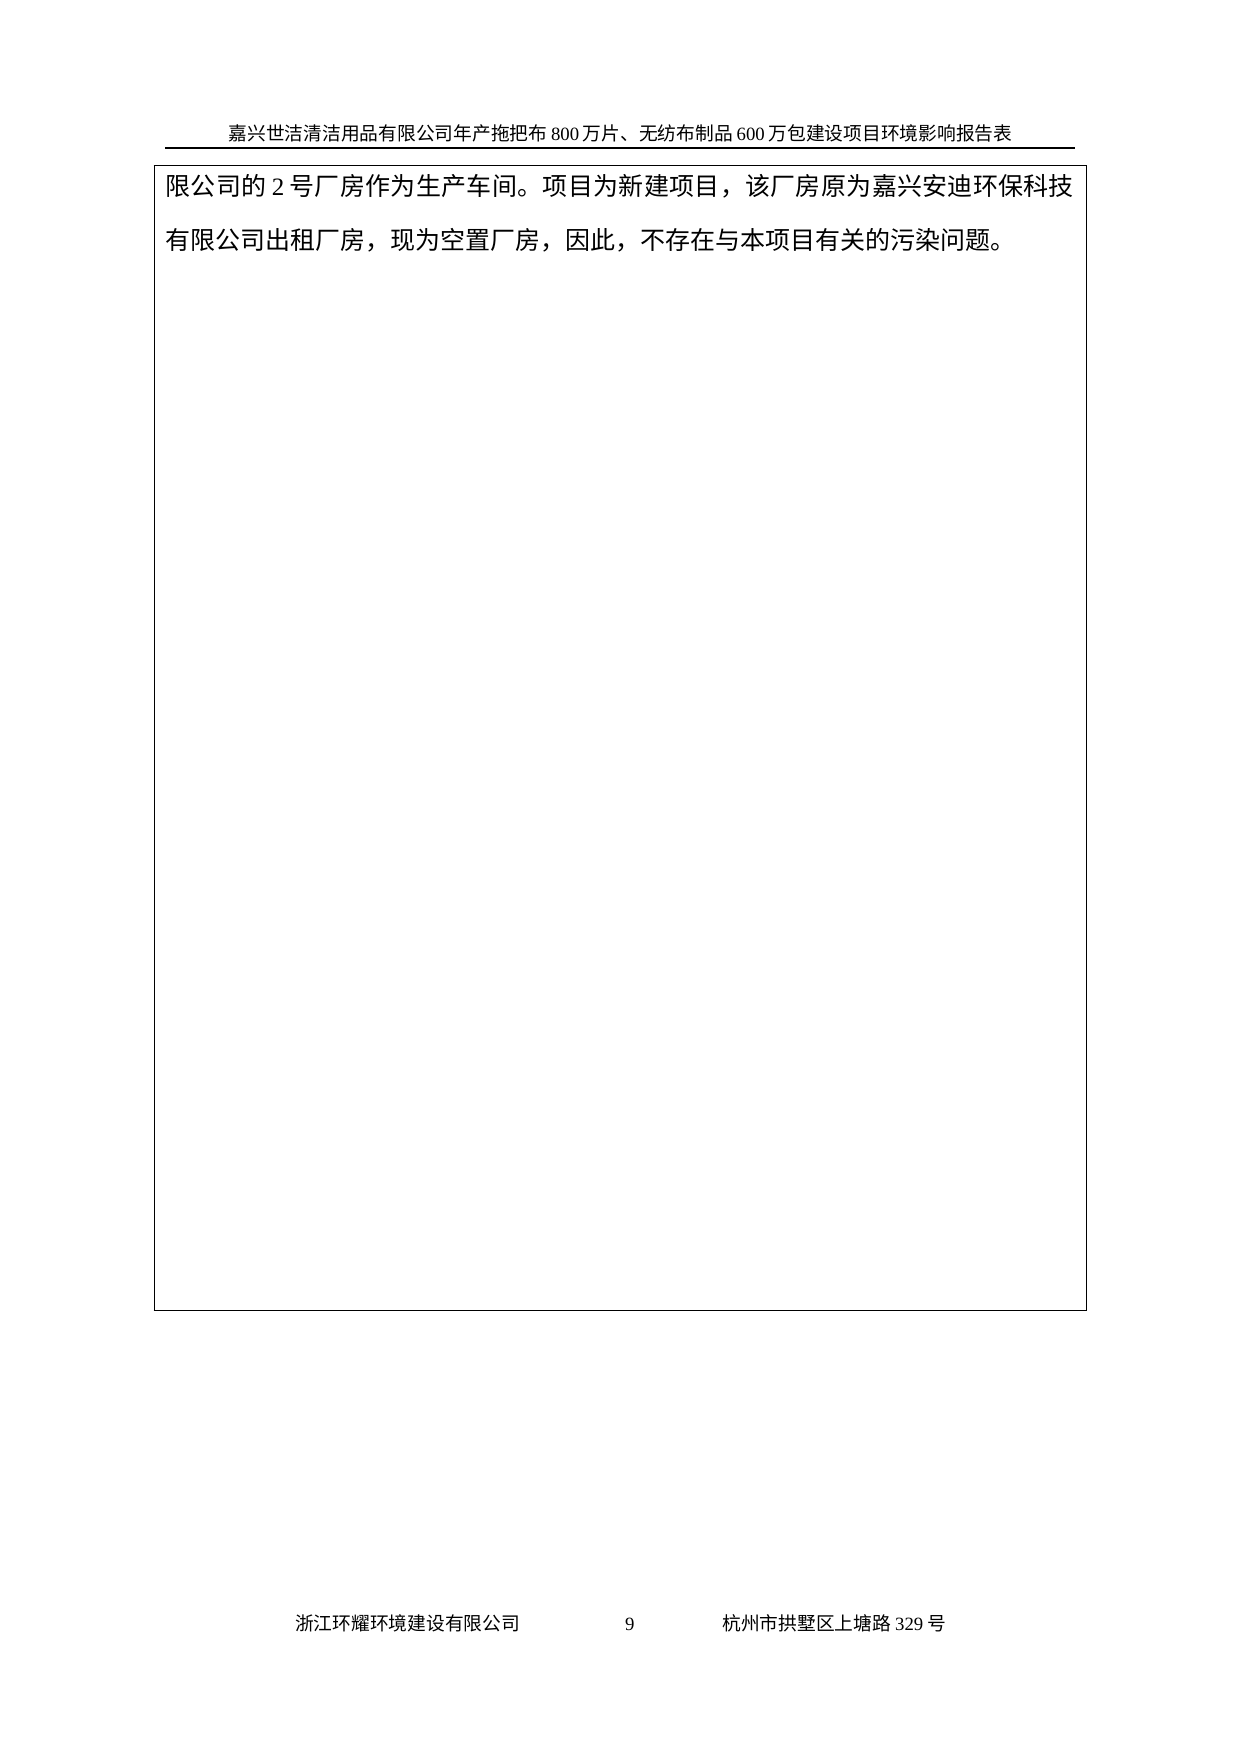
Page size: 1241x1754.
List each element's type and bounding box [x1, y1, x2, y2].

table_cell [155, 166, 1086, 1310]
